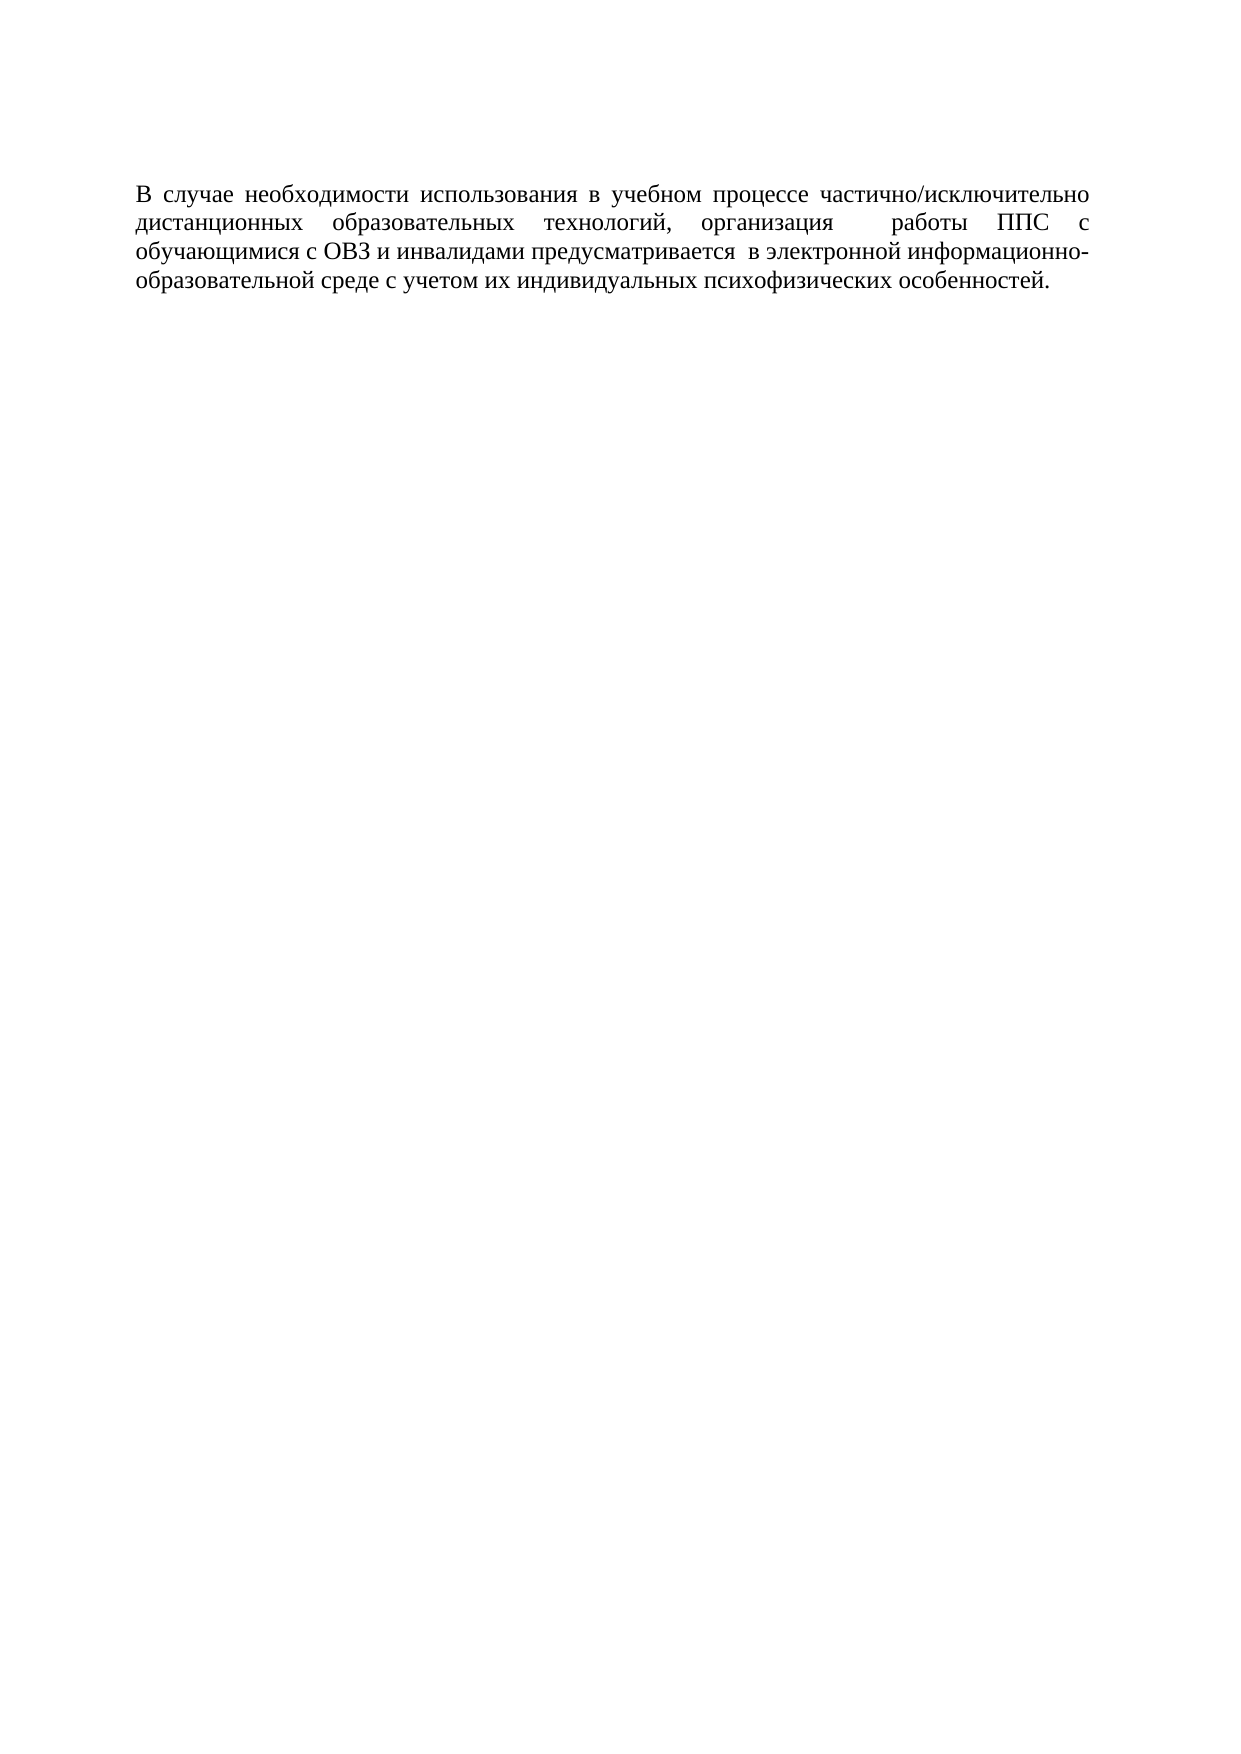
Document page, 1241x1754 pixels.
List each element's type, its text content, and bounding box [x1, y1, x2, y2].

text В случае необходимости использования в учебном процессе частично/исключительно дистанционных образовательных технологий, организация работы ППС с обучающимися с ОВЗ и инвалидами предусматривается в электронной информационно-образовательной среде с учетом их индивидуальных психофизических особенностей. [135, 179, 1090, 294]
